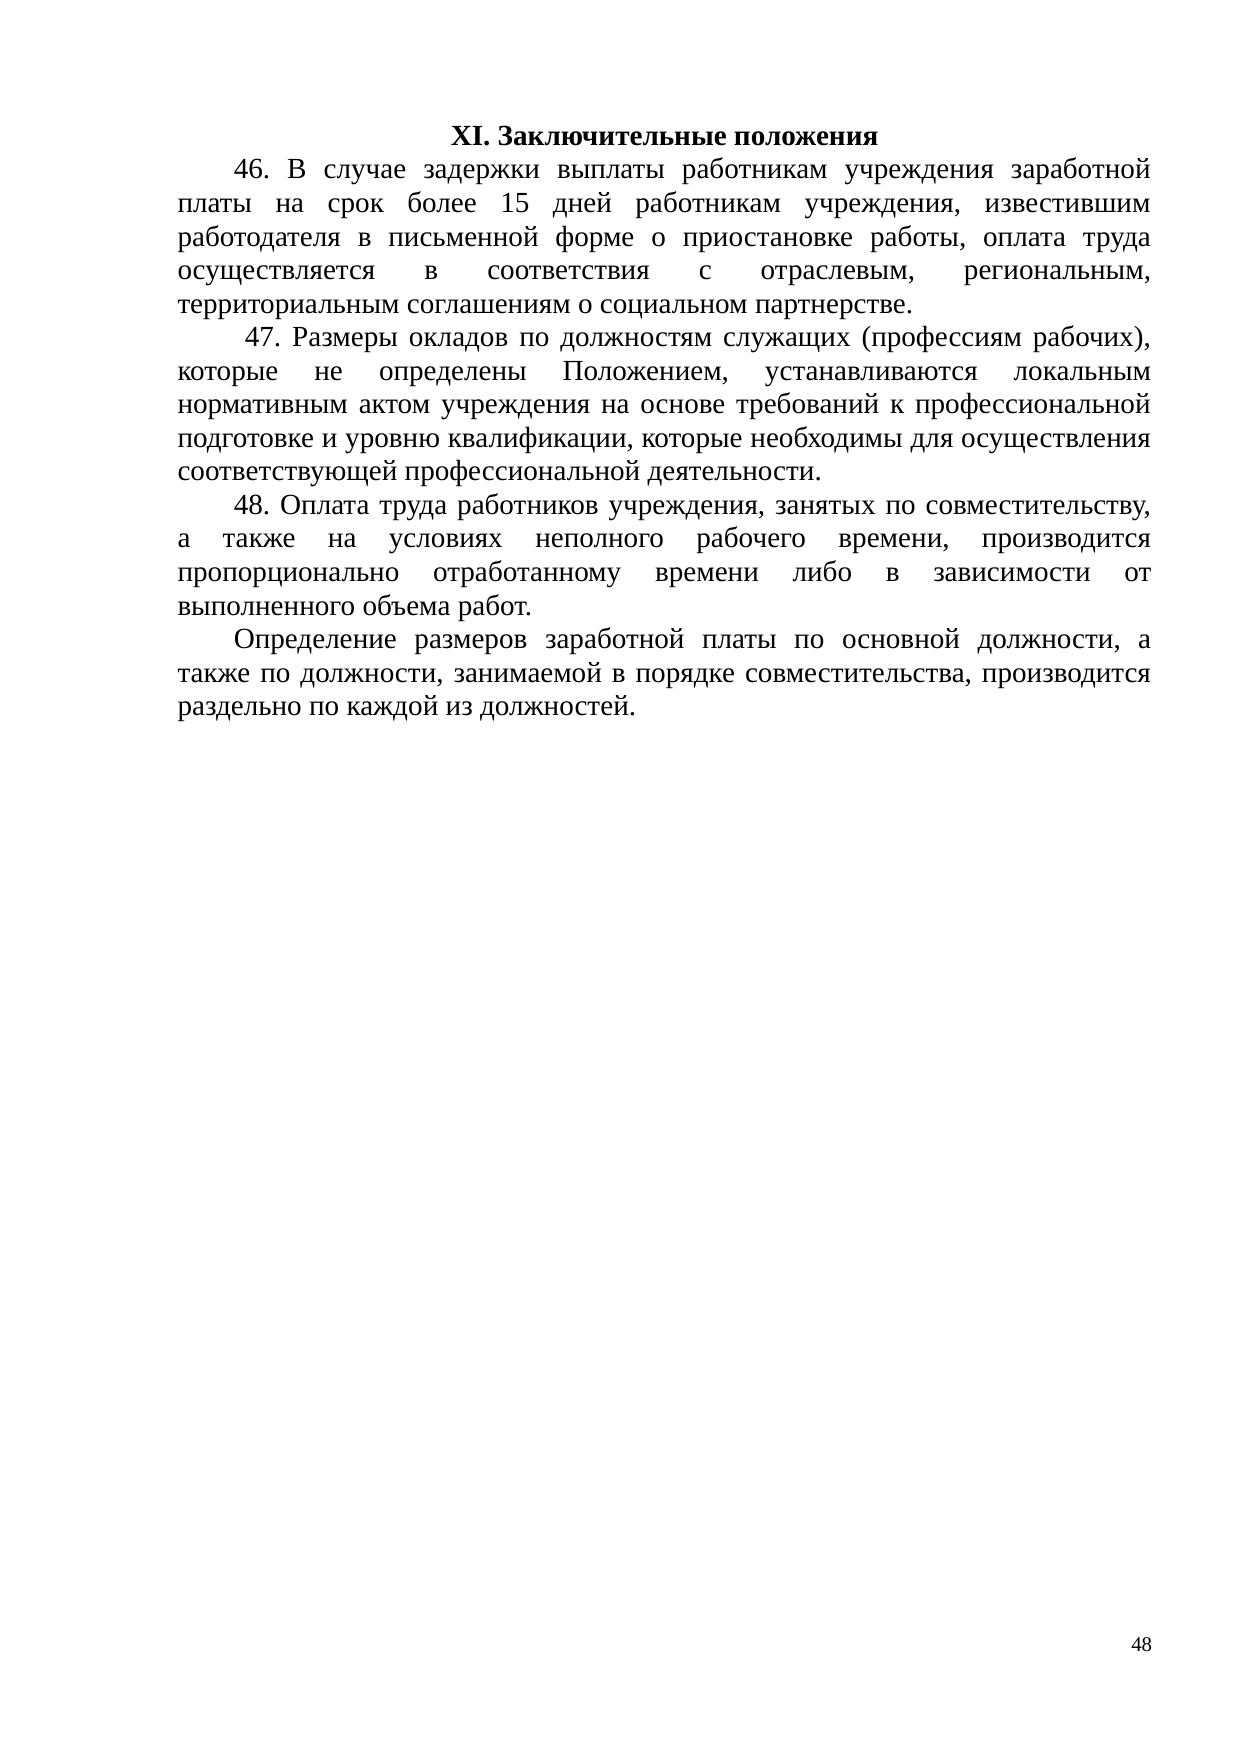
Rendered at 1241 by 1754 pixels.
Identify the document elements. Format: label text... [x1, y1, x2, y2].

text Определение размеров заработной платы по основной должности, а также по должности, занимаемой в порядке совместительства, производится раздельно по каждой из должностей. [177, 621, 1152, 722]
text 48. Оплата труда работников учреждения, занятых по совместительству, а также на условиях неполного рабочего времени, производится пропорционально отработанному времени либо в зависимости от выполненного объема работ. [177, 487, 1152, 621]
text XI. Заключительные положения [177, 118, 1152, 152]
text 47. Размеры окладов по должностям служащих (профессиям рабочих), которые не определены Положением, устанавливаются локальным нормативным актом учреждения на основе требований к профессиональной подготовке и уровню квалификации, которые необходимы для осуществления соответствующей профессиональной деятельности. [177, 319, 1152, 487]
text 46. В случае задержки выплаты работникам учреждения заработной платы на срок более 15 дней работникам учреждения, известившим работодателя в письменной форме о приостановке работы, оплата труда осуществляется в соответствия с отраслевым, региональным, территориальным соглашениям о социальном партнерстве. [177, 152, 1152, 319]
